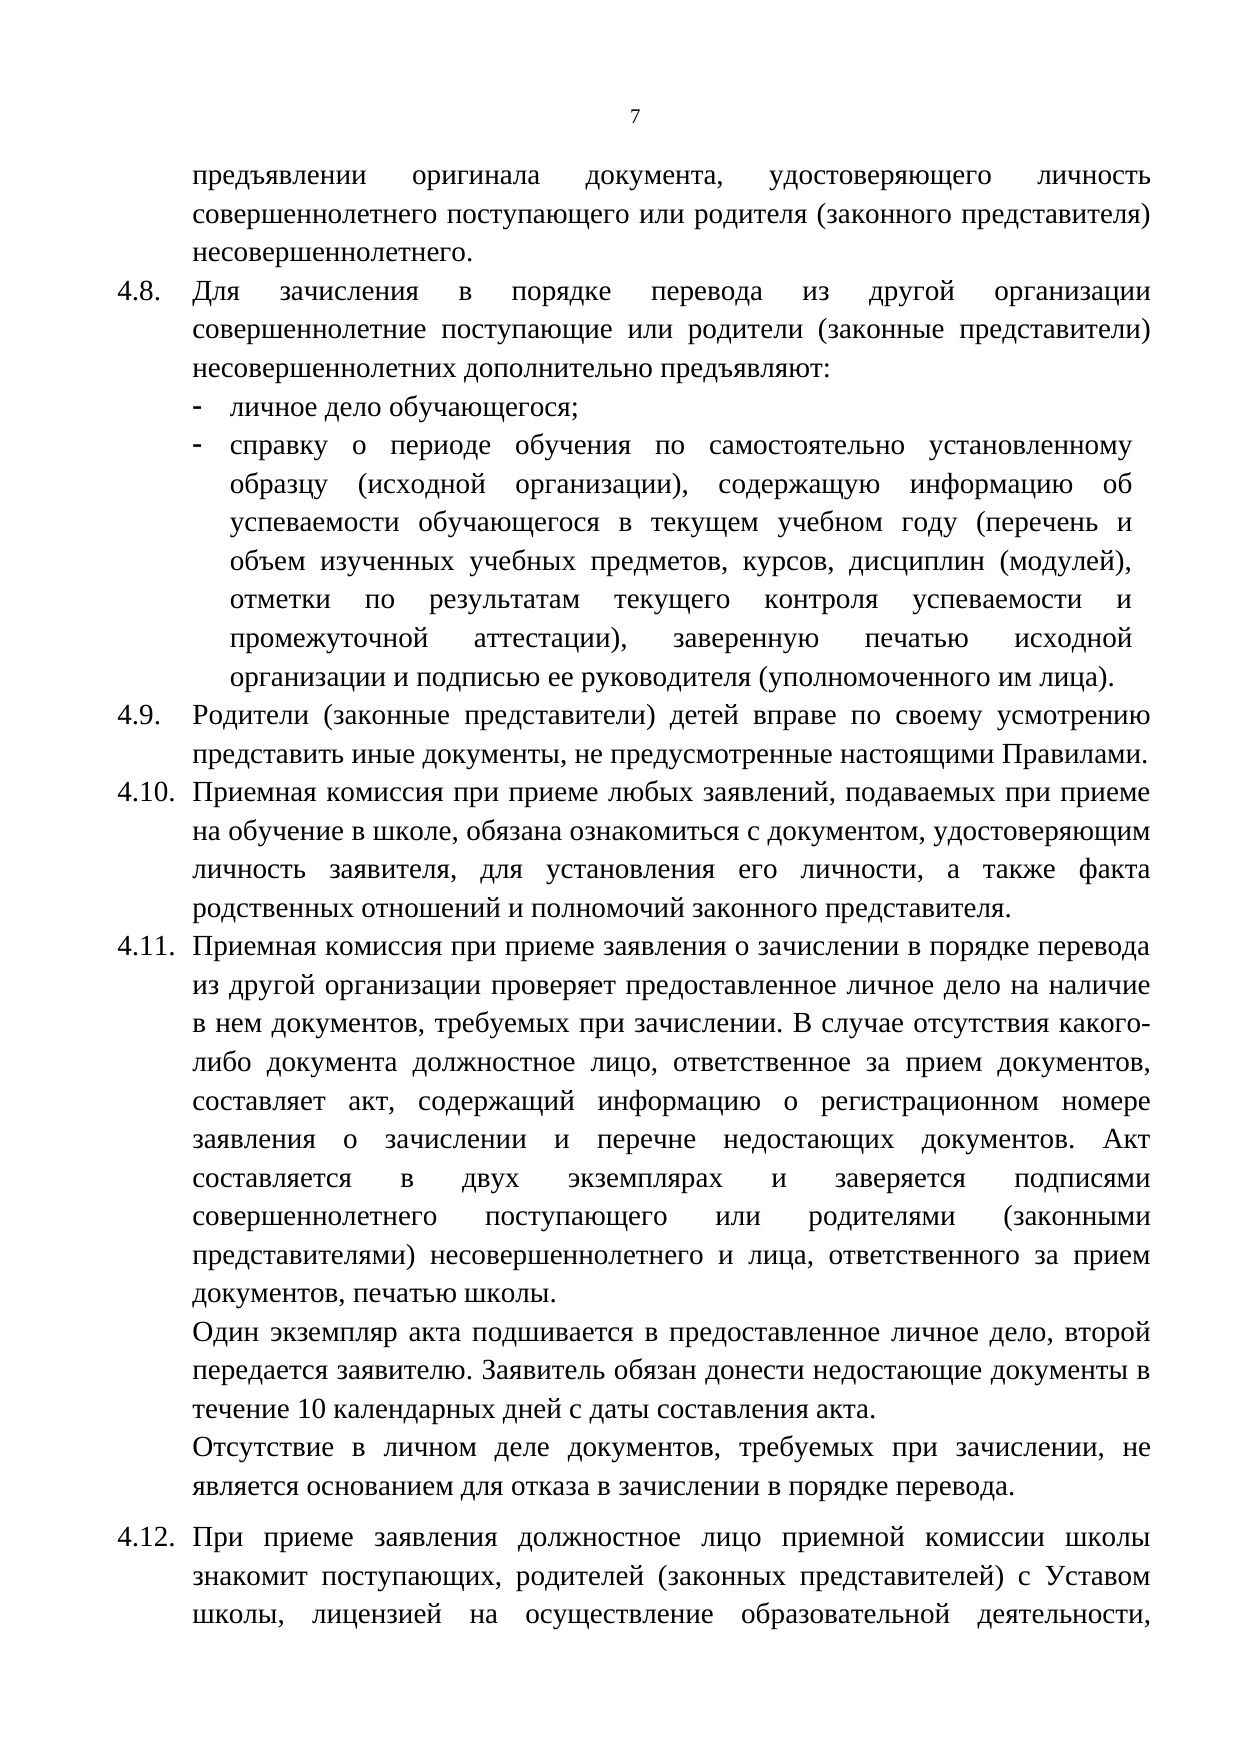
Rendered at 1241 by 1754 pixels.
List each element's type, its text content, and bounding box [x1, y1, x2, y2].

list Для зачисления в порядке перевода из другой организации совершеннолетние поступающие или родители (законные представители) несовершеннолетних дополнительно предъявляют: [117, 273, 1152, 384]
list Приемная комиссия при приеме заявления о зачислении в порядке перевода из другой организации проверяет предоставленное личное дело на наличие в нем документов, требуемых при зачислении. В случае отсутствия какого-либо документа должностное лицо, ответственное за прием документов, составляет акт, содержащий информацию о регистрационном номере заявления о зачислении и перечне недостающих документов. Акт составляется в двух экземплярах и заверяется подписями совершеннолетнего поступающего или родителями (законными представителями) несовершеннолетнего и лица, ответственного за прием документов, печатью школы. [117, 928, 1152, 1309]
list Родители (законные представители) детей вправе по своему усмотрению представить иные документы, не предусмотренные настоящими Правилами. [117, 697, 1152, 769]
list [117, 157, 1152, 268]
list личное дело обучающегося; [192, 389, 1133, 422]
list справку о периоде обучения по самостоятельно установленному образцу (исходной организации), содержащую информацию об успеваемости обучающегося в текущем учебном году (перечень и объем изученных учебных предметов, курсов, дисциплин (модулей), отметки по результатам текущего контроля успеваемости и промежуточной аттестации), заверенную печатью исходной организации и подписью ее руководителя (уполномоченного им лица). [192, 427, 1133, 692]
list Приемная комиссия при приеме любых заявлений, подаваемых при приеме на обучение в школе, обязана ознакомиться с документом, удостоверяющим личность заявителя, для установления его личности, а также факта родственных отношений и полномочий законного представителя. [117, 774, 1152, 923]
list Отсутствие в личном деле документов, требуемых при зачислении, не является основанием для отказа в зачислении в порядке перевода. [192, 1429, 1152, 1502]
list Один экземпляр акта подшивается в предоставленное личное дело, второй передается заявителю. Заявитель обязан донести недостающие документы в течение 10 календарных дней с даты составления акта. [192, 1314, 1152, 1424]
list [117, 1519, 1152, 1630]
